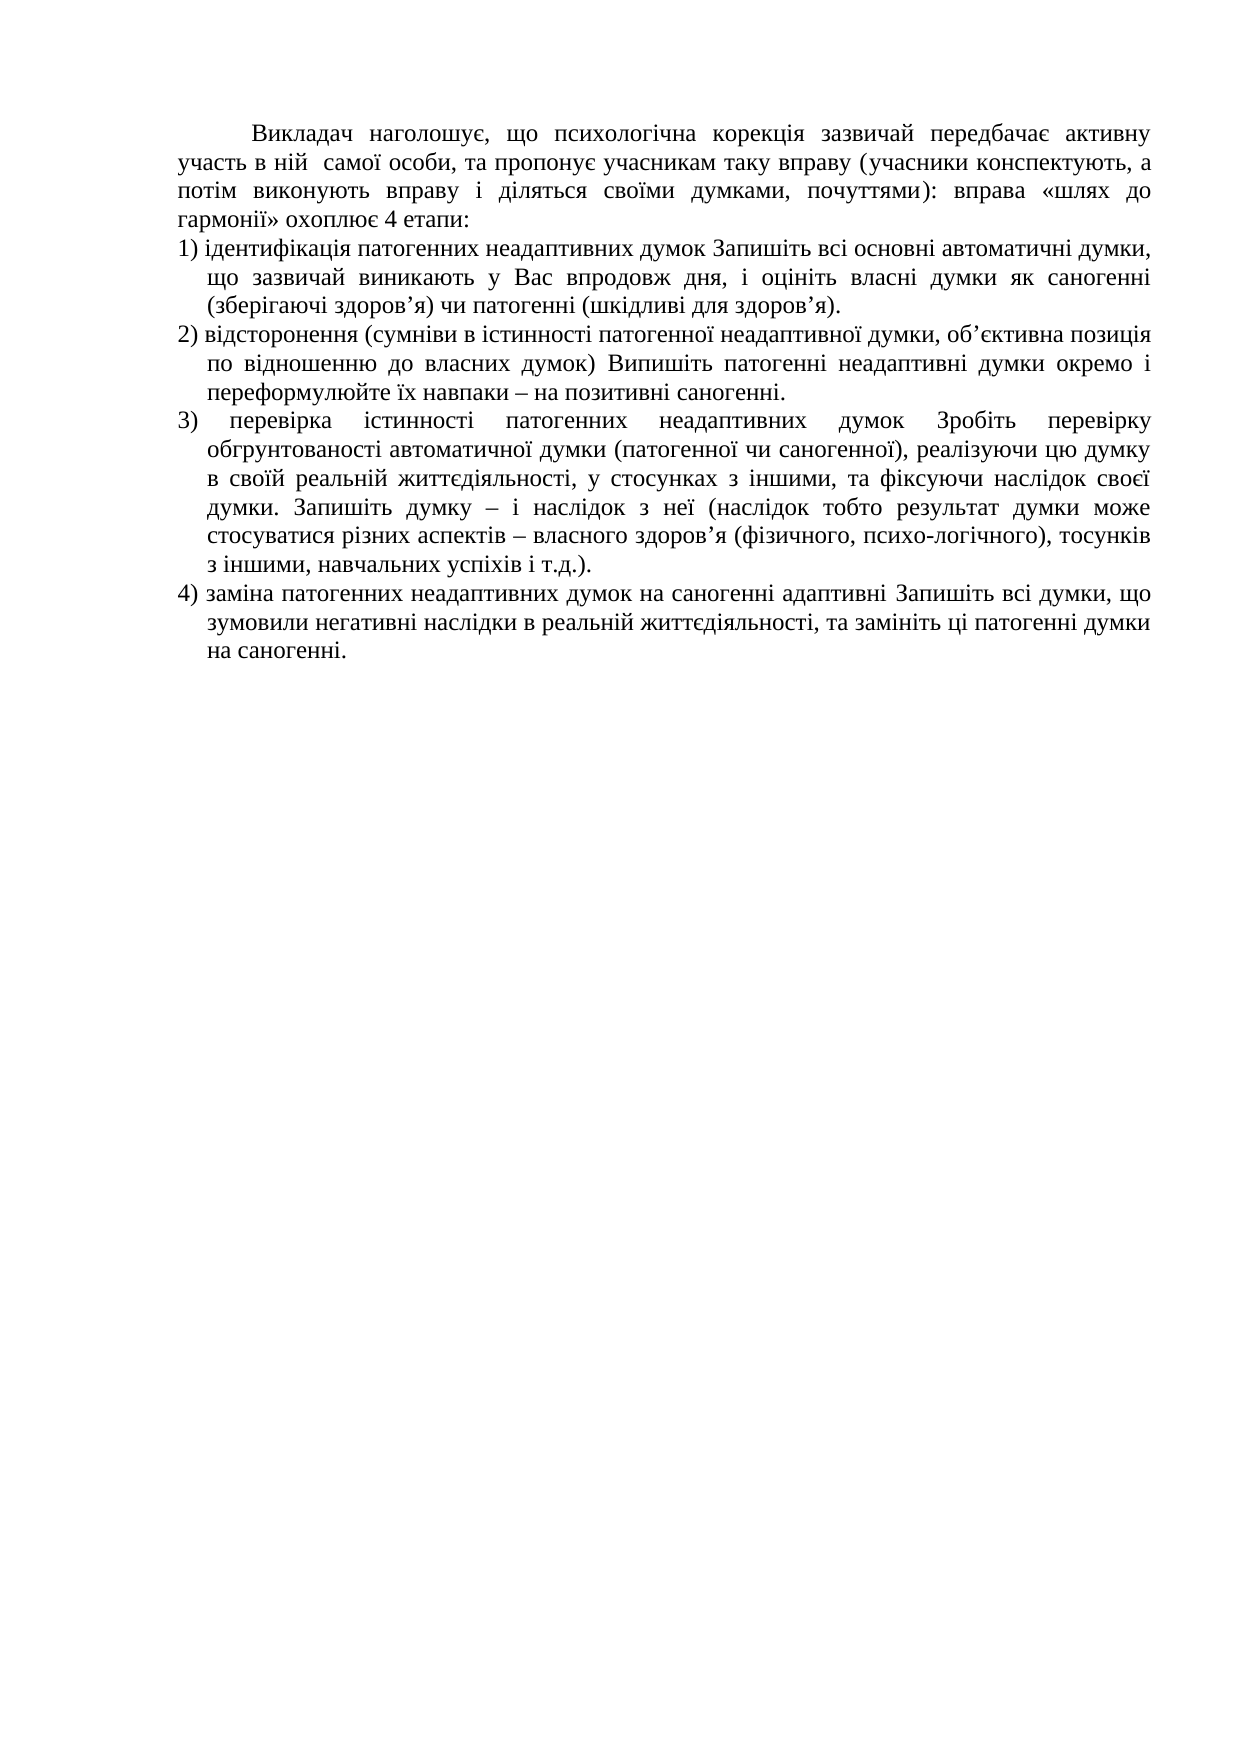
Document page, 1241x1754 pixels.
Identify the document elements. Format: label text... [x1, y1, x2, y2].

text 1) ідентифікація патогенних неадаптивних думок Запишіть всі основні автоматичні думки, що зазвичай виникають у Вас впродовж дня, і оцініть власні думки як саногенні (зберігаючі здоров’я) чи патогенні (шкідливі для здоров’я). [177, 233, 1152, 319]
text 4) заміна патогенних неадаптивних думок на саногенні адаптивні Запишіть всі думки, що зумовили негативні наслідки в реальній життєдіяльності, та замініть ці патогенні думки на саногенні. [177, 578, 1152, 664]
text 2) відсторонення (сумніви в істинності патогенної неадаптивної думки, об’єктивна позиція по відношенню до власних думок) Випишіть патогенні неадаптивні думки окремо і переформулюйте їх навпаки – на позитивні саногенні. [177, 319, 1152, 406]
text 3) перевірка істинності патогенних неадаптивних думок Зробіть перевірку обгрунтованості автоматичної думки (патогенної чи саногенної), реалізуючи цю думку в своїй реальній життєдіяльності, у стосунках з іншими, та фіксуючи наслідок своєї думки. Запишіть думку – і наслідок з неї (наслідок тобто результат думки може стосуватися різних аспектів – власного здоров’я (фізичного, психо-логічного), тосунків з іншими, навчальних успіхів і т.д.). [177, 406, 1152, 578]
text Викладач наголошує, що психологічна корекція зазвичай передбачає активну участь в ній самої особи, та пропонує учасникам таку вправу (учасники конспектують, а потім виконують вправу і діляться своїми думками, почуттями): вправа «шлях до гармонії» охоплює 4 етапи: [177, 118, 1152, 233]
